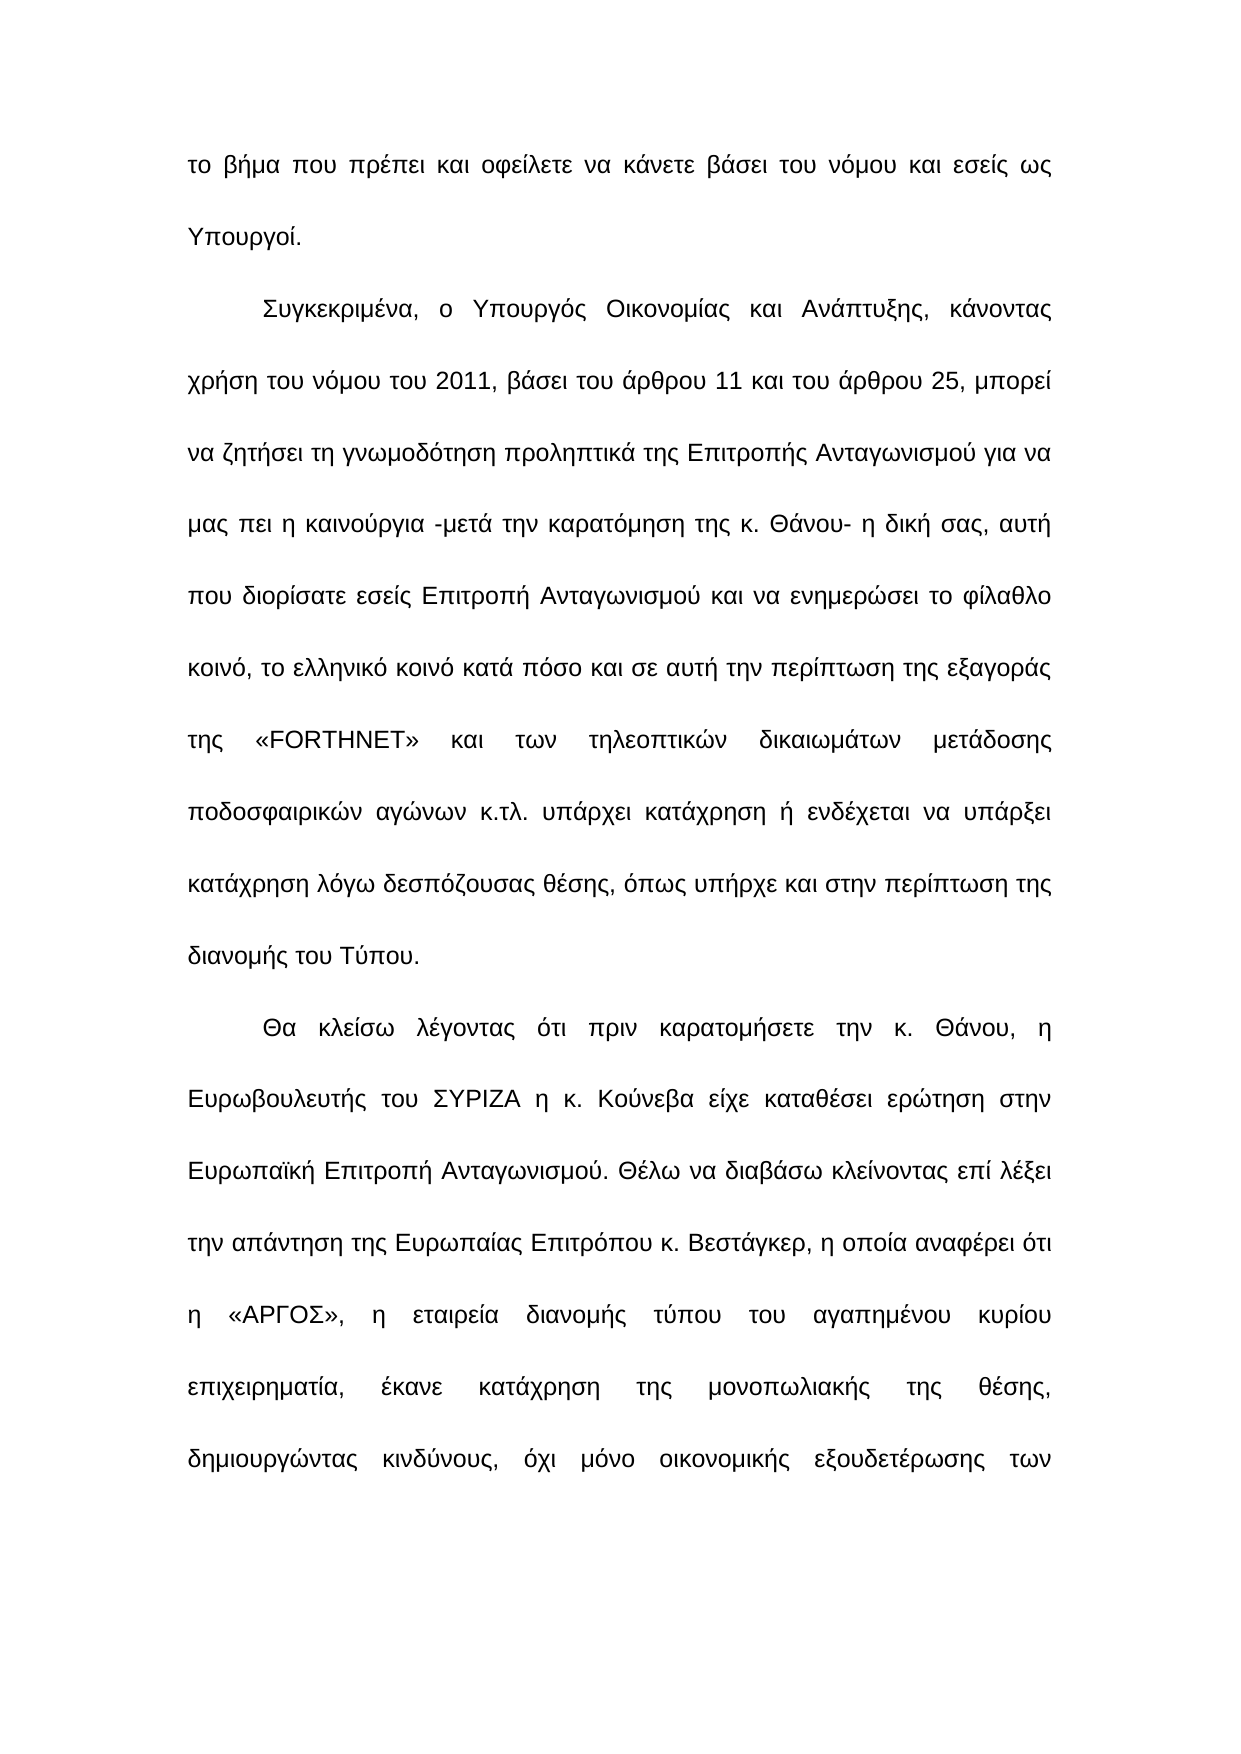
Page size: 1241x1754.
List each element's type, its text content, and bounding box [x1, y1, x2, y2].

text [187, 1012, 1053, 1472]
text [187, 150, 1053, 251]
text Συγκεκριμένα, ο Υπουργός Οικονομίας και Ανάπτυξης, κάνοντας χρήση του νόμου του 2011, βάσει του άρθρου 11 και του άρθρου 25, μπορεί να ζητήσει τη γνωμοδότηση προληπτικά της Επιτροπής Ανταγωνισμού για να μας πει η καινούργια -μετά την καρατόμηση της κ. Θάνου- η δική σας, αυτή που διορίσατε εσείς Επιτροπή Ανταγωνισμού και να ενημερώσει το φίλαθλο κοινό, το ελληνικό κοινό κατά πόσο και σε αυτή την περίπτωση της εξαγοράς της «FORTHNET» και των τηλεοπτικών δικαιωμάτων μετάδοσης ποδοσφαιρικών αγώνων κ.τλ. υπάρχει κατάχρηση ή ενδέχεται να υπάρξει κατάχρηση λόγω δεσπόζουσας θέσης, όπως υπήρχε και στην περίπτωση της διανομής του Τύπου. [187, 294, 1053, 969]
